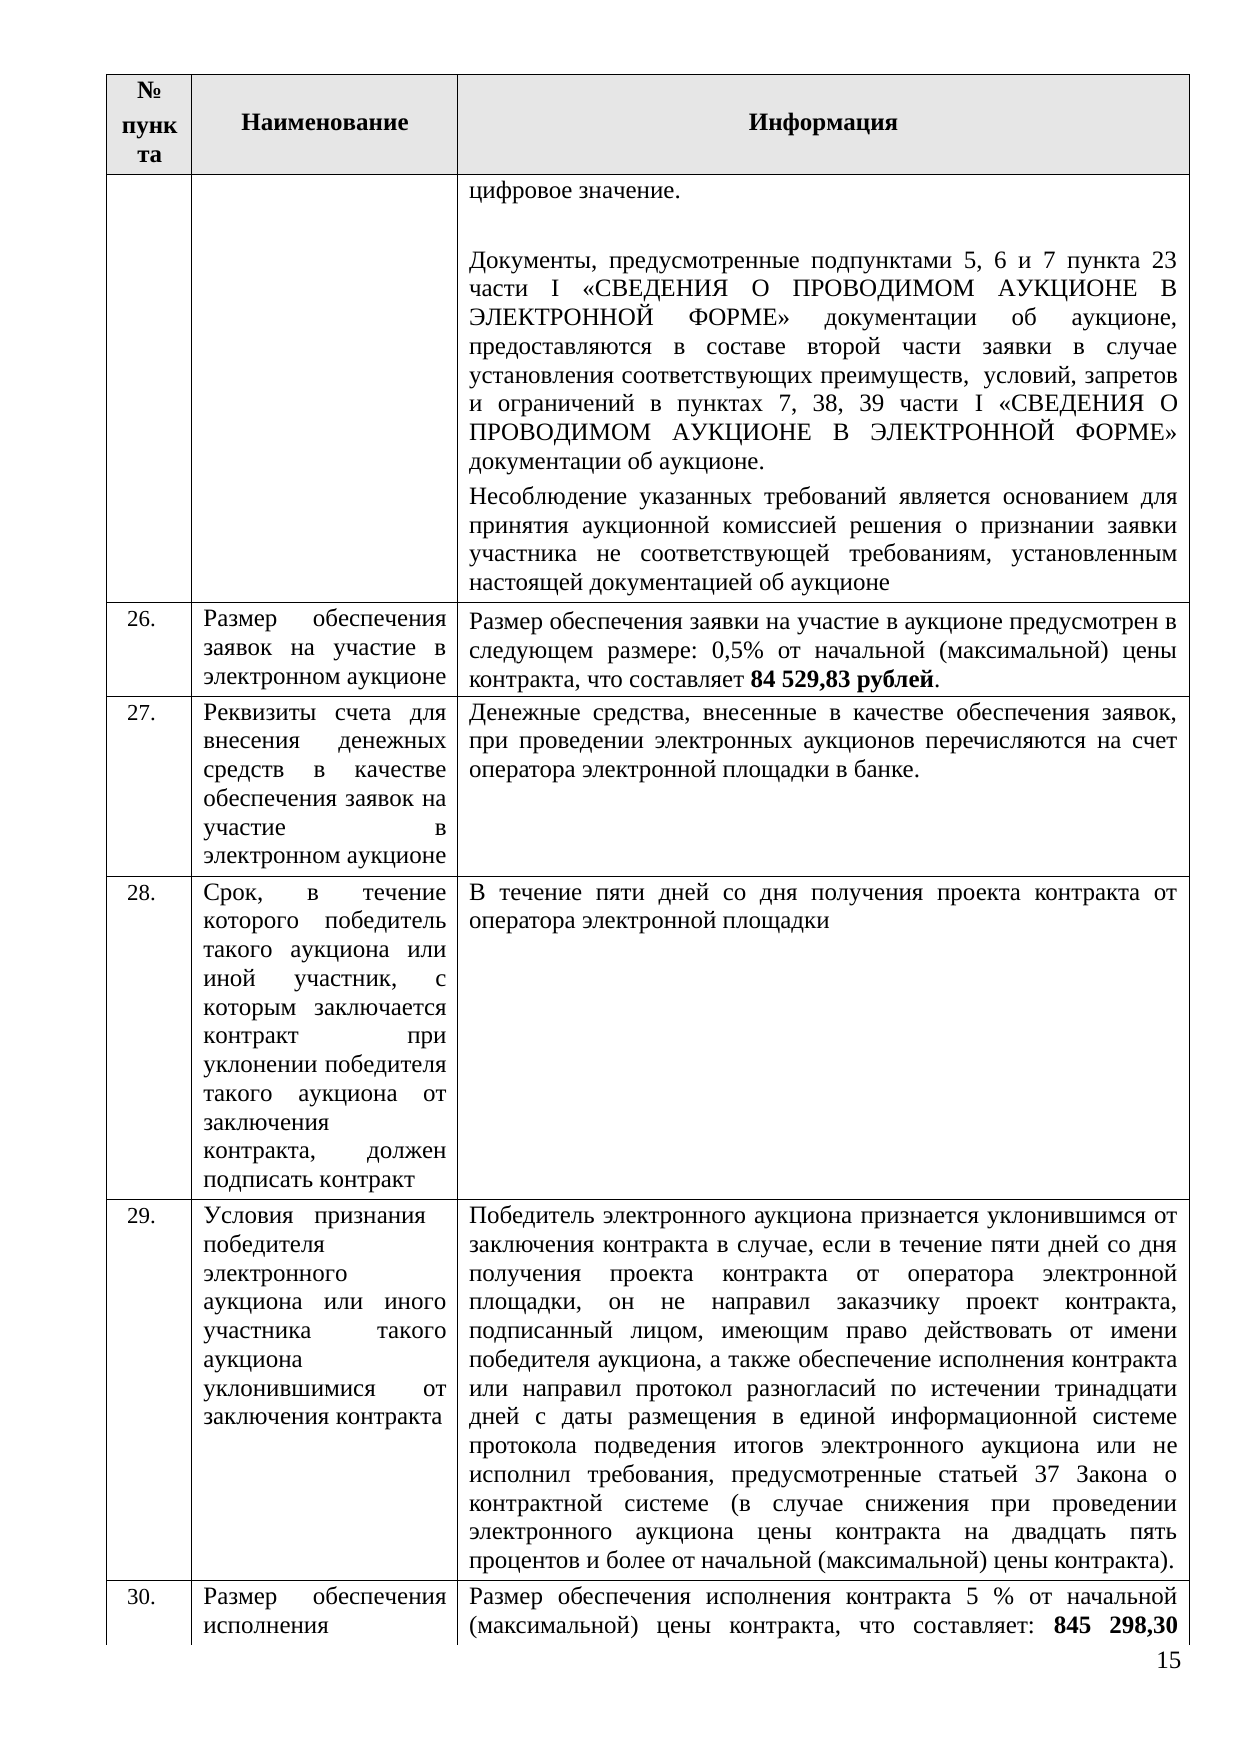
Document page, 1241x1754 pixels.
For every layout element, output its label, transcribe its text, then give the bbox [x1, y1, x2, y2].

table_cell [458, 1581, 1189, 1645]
table_header Наименование [192, 75, 457, 174]
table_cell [458, 175, 1189, 602]
table_cell Денежные средства, внесенные в качестве обеспечения заявок, при проведении электронных аукционов перечисляются на счет оператора электронной площадки в банке. [458, 697, 1189, 876]
table_cell [107, 1200, 191, 1580]
table_cell [107, 877, 191, 1199]
table_cell Условия признания победителя электронного аукциона или иного участника такого аукциона уклонившимися от заключения контракта [192, 1200, 457, 1580]
table_cell [107, 697, 191, 876]
table_header Информация [458, 75, 1189, 174]
table_header № пункта [107, 75, 191, 174]
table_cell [192, 1581, 457, 1645]
table_cell В течение пяти дней со дня получения проекта контракта от оператора электронной площадки [458, 877, 1189, 1199]
table_cell Размер обеспечения заявок на участие в электронном аукционе [192, 603, 457, 696]
table_cell Реквизиты счета для внесения денежных средств в качестве обеспечения заявок на участие в электронном аукционе [192, 697, 457, 876]
table_cell Срок, в течение которого победитель такого аукциона или иной участник, с которым заключается контракт при уклонении победителя такого аукциона от заключения контракта, должен подписать контракт [192, 877, 457, 1199]
table_cell Размер обеспечения заявки на участие в аукционе предусмотрен в следующем размере: 0,5% от начальной (максимальной) цены контракта, что составляет 84 529,83 рублей. [458, 603, 1189, 696]
table_cell Победитель электронного аукциона признается уклонившимся от заключения контракта в случае, если в течение пяти дней со дня получения проекта контракта от оператора электронной площадки, он не направил заказчику проект контракта, подписанный лицом, имеющим право действовать от имени победителя аукциона, а также обеспечение исполнения контракта или направил протокол разногласий по истечении тринадцати дней с даты размещения в единой информационной системе протокола подведения итогов электронного аукциона или не исполнил требования, предусмотренные статьей 37 Закона о контрактной системе (в случае снижения при проведении электронного аукциона цены контракта на двадцать пять процентов и более от начальной (максимальной) цены контракта). [458, 1200, 1189, 1580]
table_cell [107, 603, 191, 696]
table_cell [107, 175, 191, 602]
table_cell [192, 175, 457, 602]
table_cell [107, 1581, 191, 1645]
